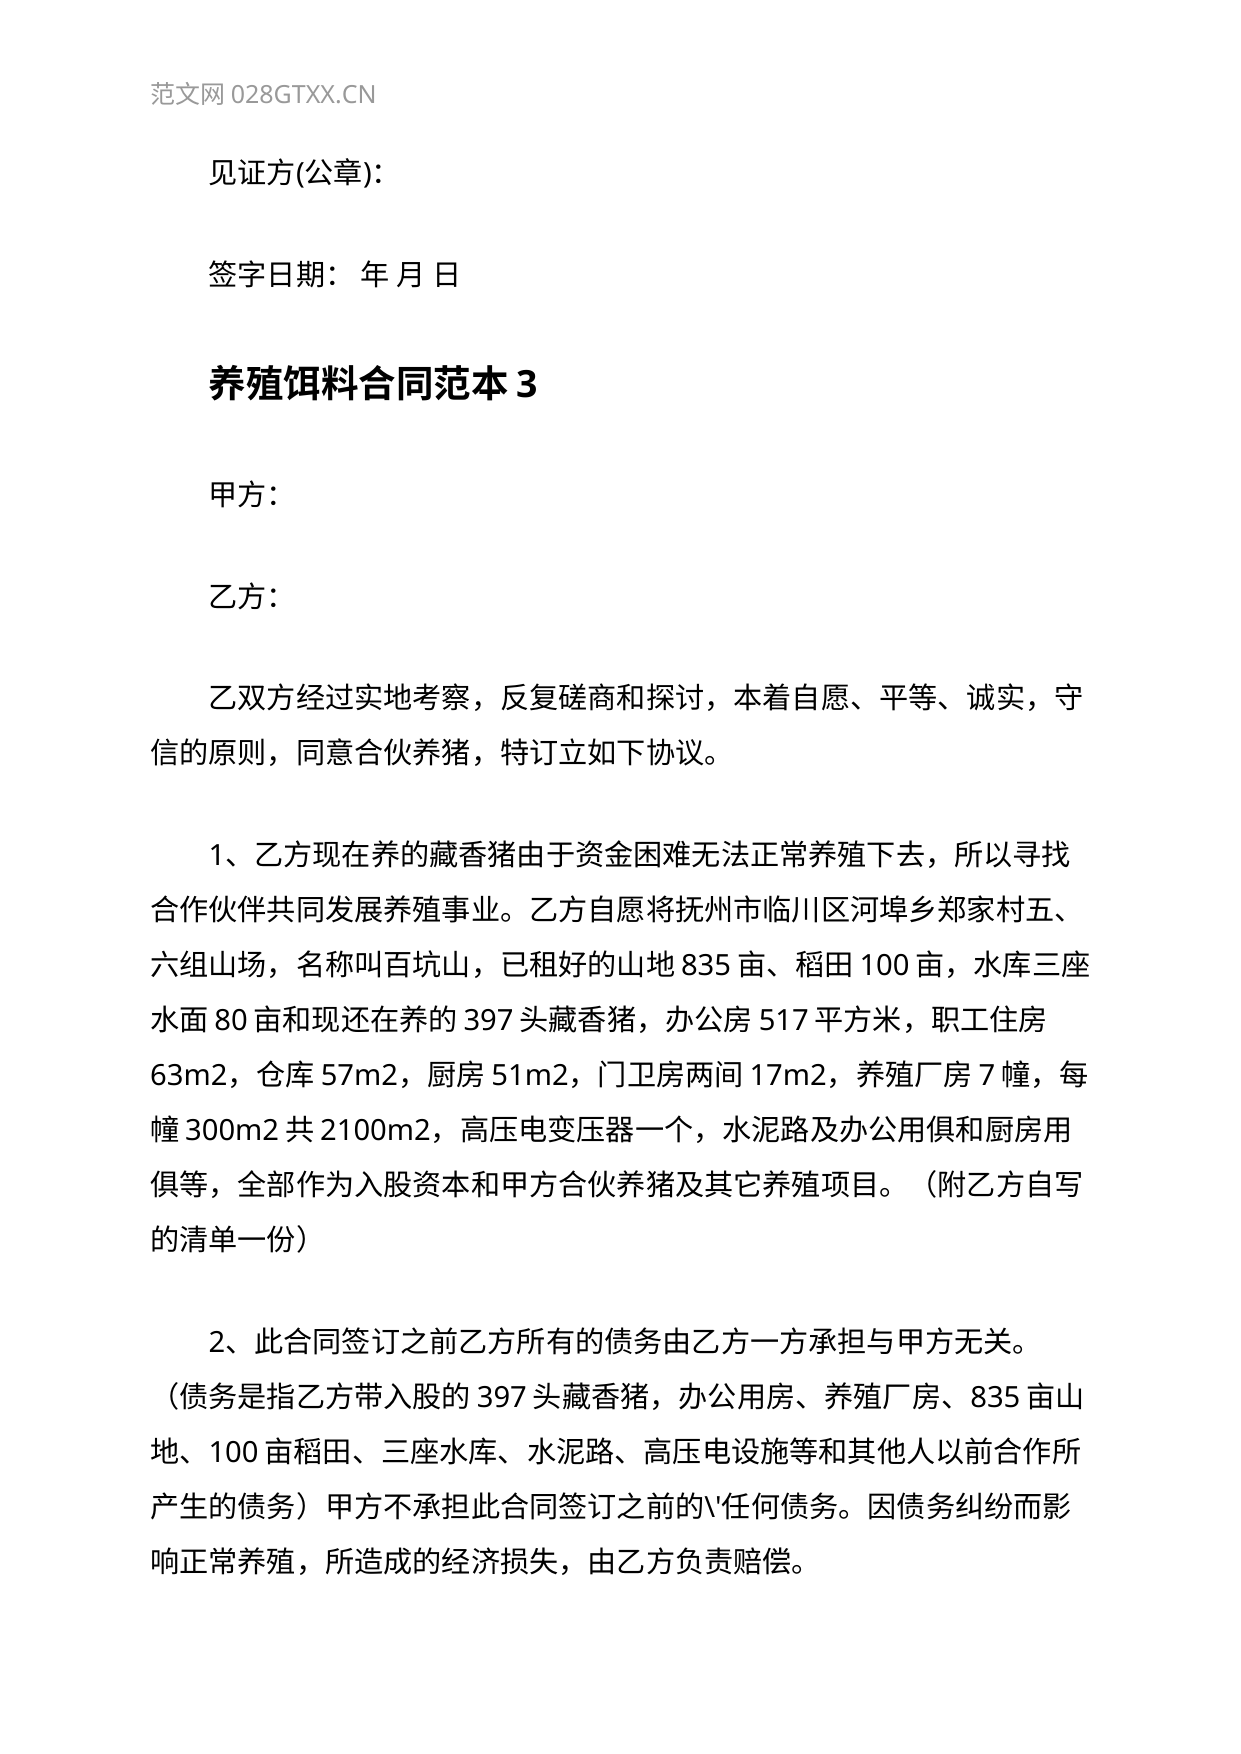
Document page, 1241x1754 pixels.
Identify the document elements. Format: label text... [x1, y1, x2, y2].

text 见证方(公章)： [150, 150, 1090, 192]
text 签字日期： 年 月 日 [150, 252, 1090, 294]
text 乙双方经过实地考察，反复磋商和探讨，本着自愿、平等、诚实，守信的原则，同意合伙养猪，特订立如下协议。 [150, 675, 1090, 772]
text 养殖饵料合同范本3 [150, 354, 1090, 408]
text 乙方： [150, 573, 1090, 615]
text 1、乙方现在养的藏香猪由于资金困难无法正常养殖下去，所以寻找合作伙伴共同发展养殖事业。乙方自愿将抚州市临川区河埠乡郑家村五、六组山场，名称叫百坑山，已租好的山地835亩、稻田100亩，水库三座水面80亩和现还在养的397头藏香猪，办公房517平方米，职工住房63m2，仓库57m2，厨房51m2，门卫房两间17m2，养殖厂房7幢，每幢300m2共2100m2，高压电变压器一个，水泥路及办公用俱和厨房用俱等，全部作为入股资本和甲方合伙养猪及其它养殖项目。（附乙方自写的清单一份） [150, 832, 1090, 1259]
text 甲方： [150, 471, 1090, 514]
text 2、此合同签订之前乙方所有的债务由乙方一方承担与甲方无关。（债务是指乙方带入股的397头藏香猪，办公用房、养殖厂房、835亩山地、100亩稻田、三座水库、水泥路、高压电设施等和其他人以前合作所产生的债务）甲方不承担此合同签订之前的\'任何债务。因债务纠纷而影响正常养殖，所造成的经济损失，由乙方负责赔偿。 [150, 1318, 1090, 1580]
